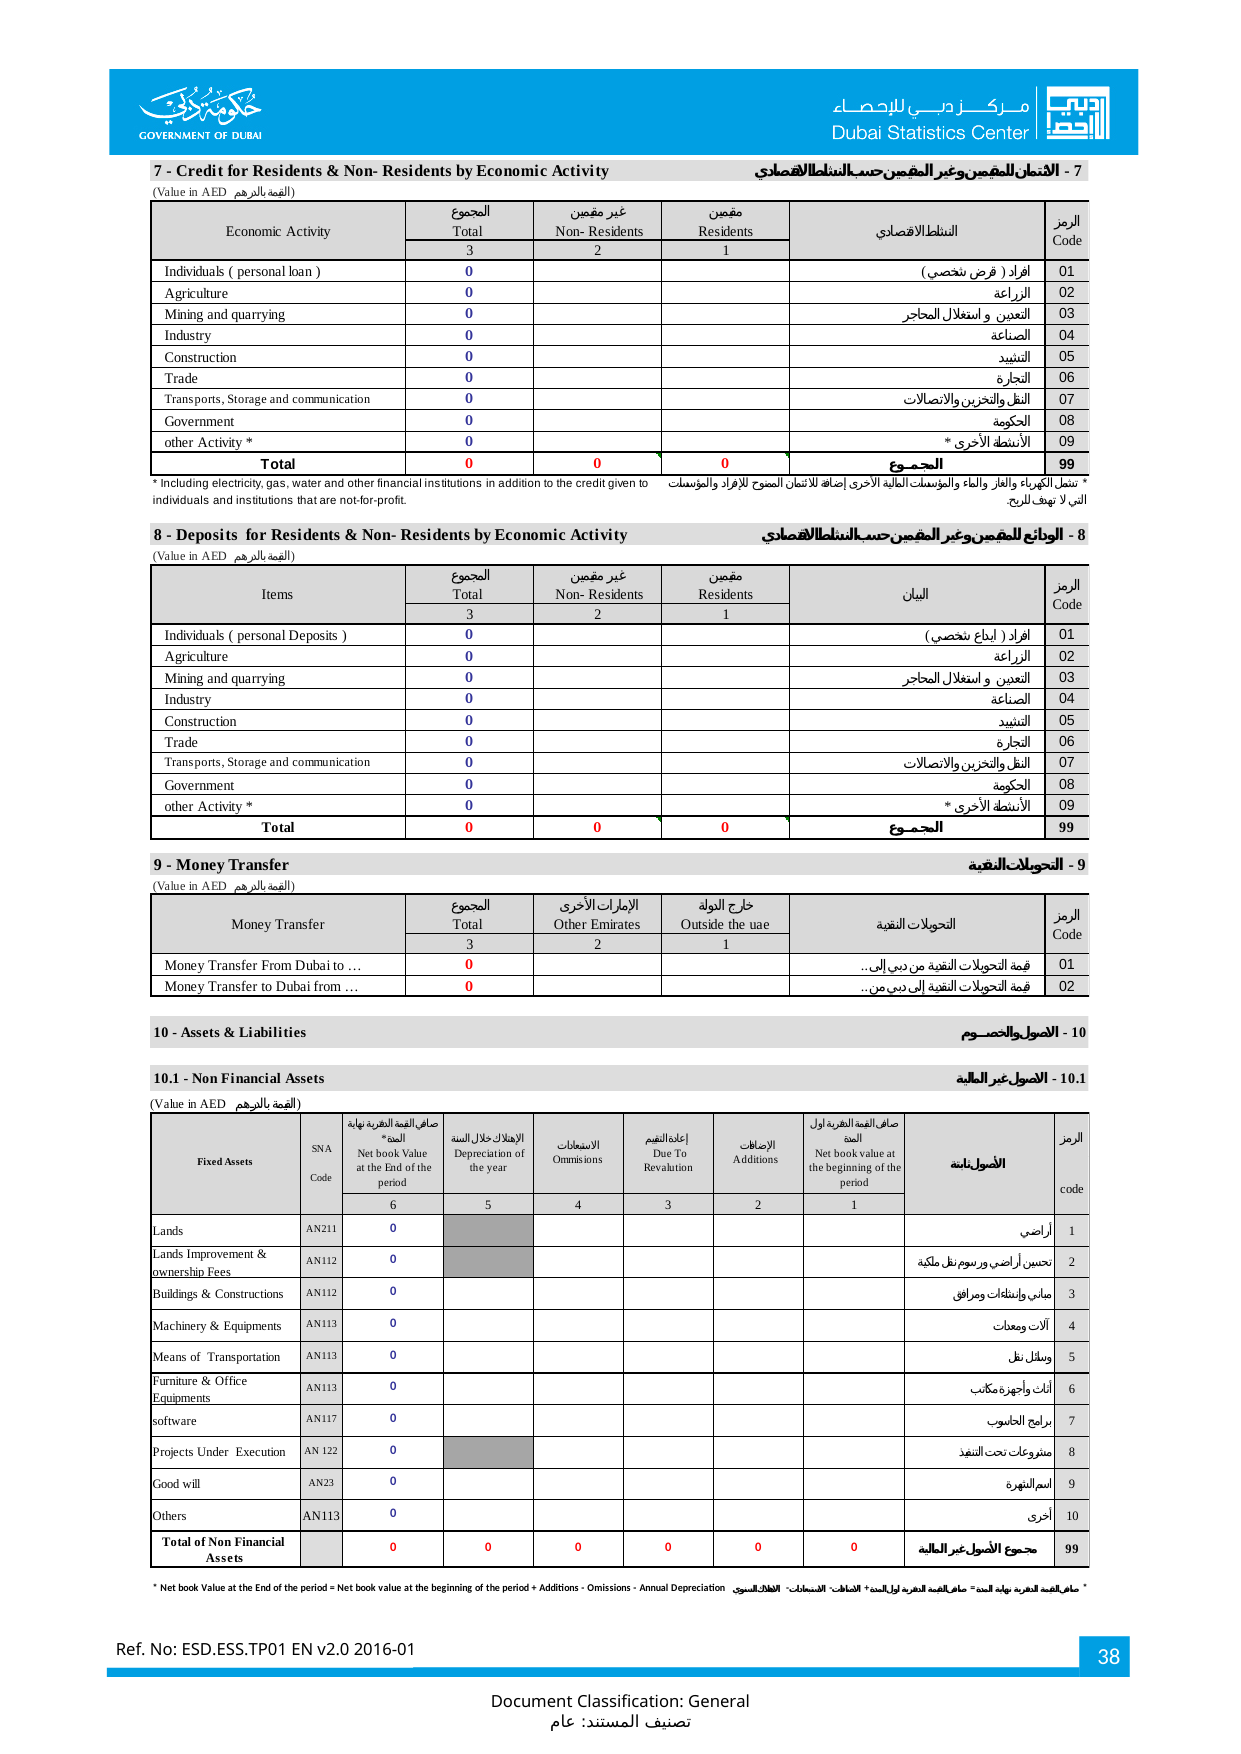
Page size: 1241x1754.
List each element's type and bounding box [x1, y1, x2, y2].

picture [1048, 87, 1109, 138]
picture [106, 1632, 1131, 1681]
picture [231, 99, 240, 110]
picture [1096, 99, 1103, 138]
picture [1090, 99, 1098, 110]
picture [1053, 123, 1087, 133]
